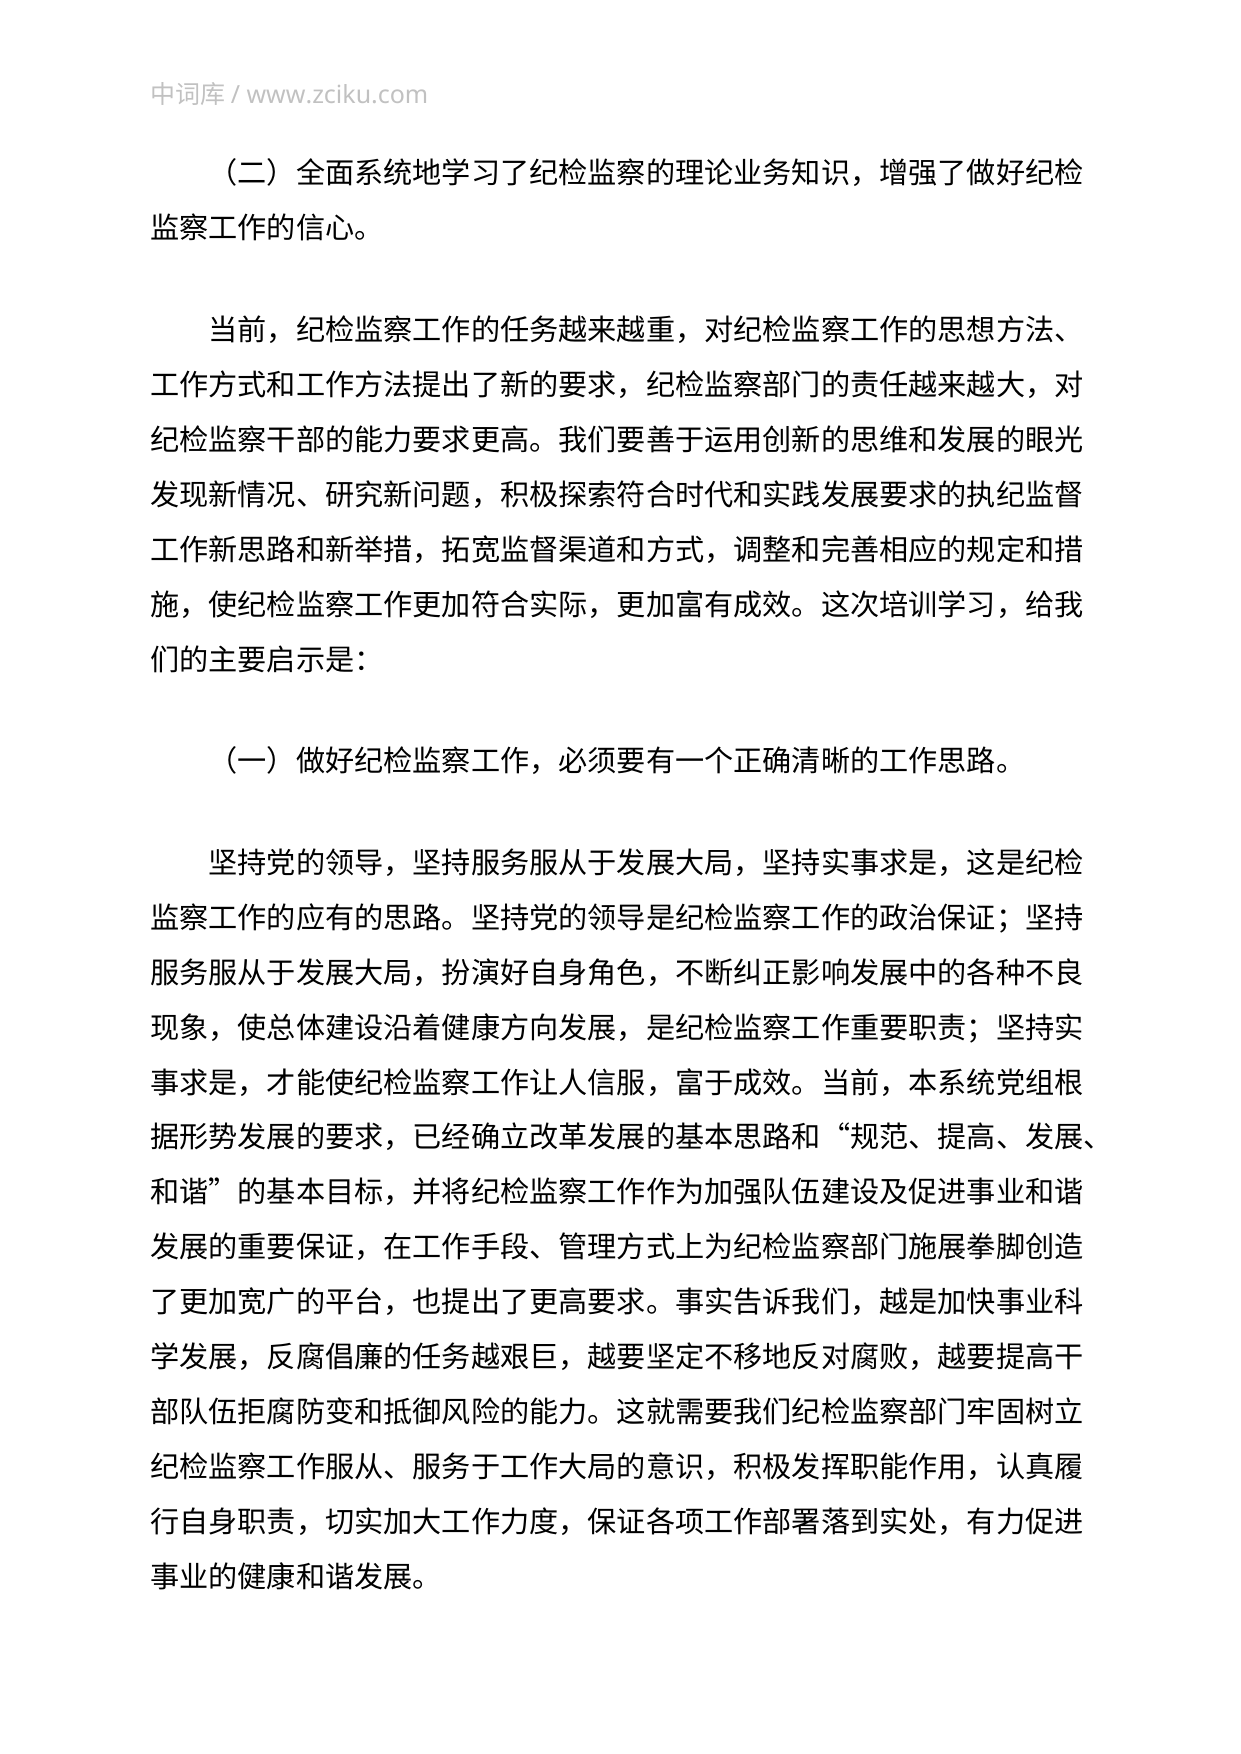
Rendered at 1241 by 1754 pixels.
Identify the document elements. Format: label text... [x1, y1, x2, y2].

text 坚持党的领导，坚持服务服从于发展大局，坚持实事求是，这是纪检监察工作的应有的思路。坚持党的领导是纪检监察工作的政治保证；坚持服务服从于发展大局，扮演好自身角色，不断纠正影响发展中的各种不良现象，使总体建设沿着健康方向发展，是纪检监察工作重要职责；坚持实事求是，才能使纪检监察工作让人信服，富于成效。当前，本系统党组根据形势发展的要求，已经确立改革发展的基本思路和“规范、提高、发展、和谐”的基本目标，并将纪检监察工作作为加强队伍建设及促进事业和谐发展的重要保证，在工作手段、管理方式上为纪检监察部门施展拳脚创造了更加宽广的平台，也提出了更高要求。事实告诉我们，越是加快事业科学发展，反腐倡廉的任务越艰巨，越要坚定不移地反对腐败，越要提高干部队伍拒腐防变和抵御风险的能力。这就需要我们纪检监察部门牢固树立纪检监察工作服从、服务于工作大局的意识，积极发挥职能作用，认真履行自身职责，切实加大工作力度，保证各项工作部署落到实处，有力促进事业的健康和谐发展。 [150, 839, 1090, 1596]
text （一）做好纪检监察工作，必须要有一个正确清晰的工作思路。 [150, 738, 1090, 780]
text 当前，纪检监察工作的任务越来越重，对纪检监察工作的思想方法、工作方式和工作方法提出了新的要求，纪检监察部门的责任越来越大，对纪检监察干部的能力要求更高。我们要善于运用创新的思维和发展的眼光发现新情况、研究新问题，积极探索符合时代和实践发展要求的执纪监督工作新思路和新举措，拓宽监督渠道和方式，调整和完善相应的规定和措施，使纪检监察工作更加符合实际，更加富有成效。这次培训学习，给我们的主要启示是： [150, 307, 1090, 678]
text （二）全面系统地学习了纪检监察的理论业务知识，增强了做好纪检监察工作的信心。 [150, 150, 1090, 247]
